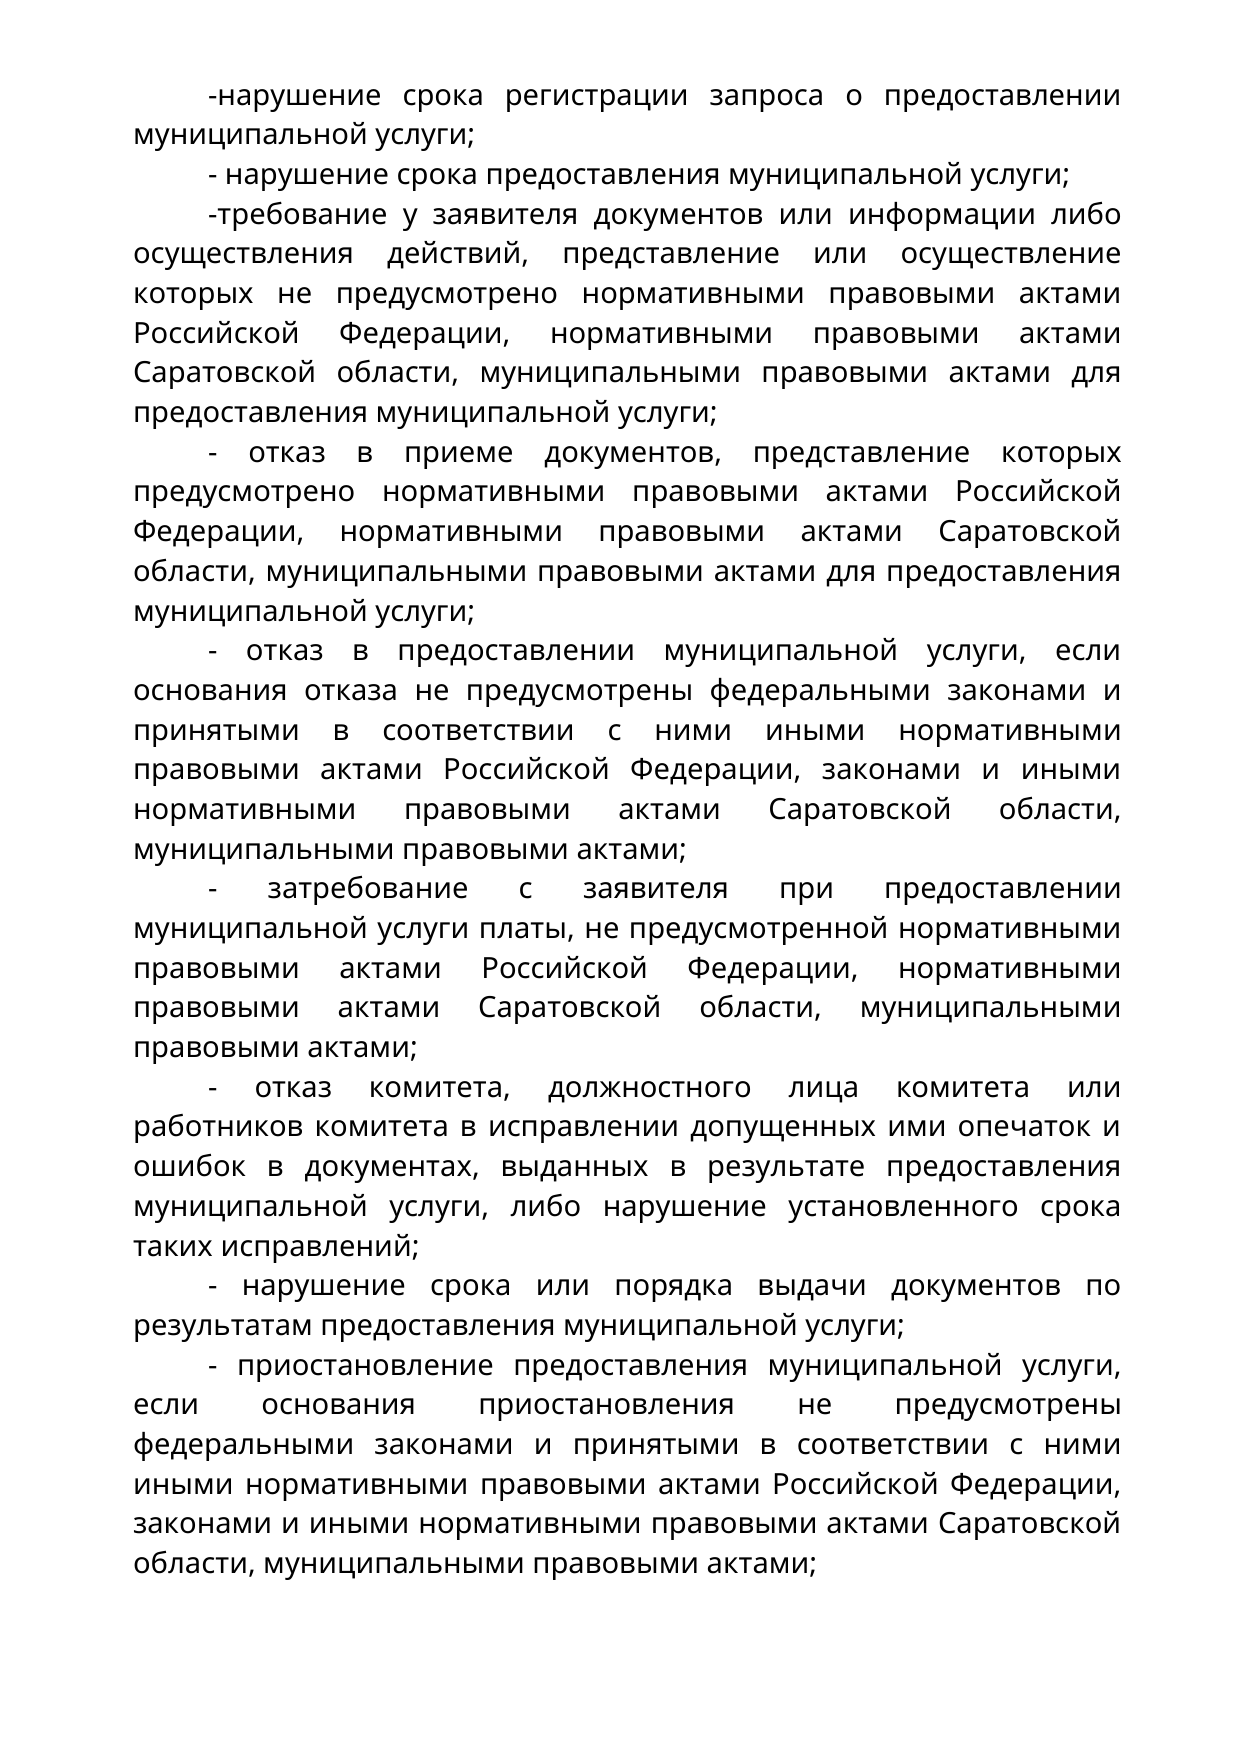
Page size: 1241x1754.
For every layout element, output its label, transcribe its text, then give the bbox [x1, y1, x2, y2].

text - затребование с заявителя при предоставлении муниципальной услуги платы, не предусмотренной нормативными правовыми актами Российской Федерации, нормативными правовыми актами Саратовской области, муниципальными правовыми актами; [133, 868, 1122, 1066]
text - отказ в приеме документов, представление которых предусмотрено нормативными правовыми актами Российской Федерации, нормативными правовыми актами Саратовской области, муниципальными правовыми актами для предоставления муниципальной услуги; [133, 431, 1122, 629]
text - отказ комитета, должностного лица комитета или работников комитета в исправлении допущенных ими опечаток и ошибок в документах, выданных в результате предоставления муниципальной услуги, либо нарушение установленного срока таких исправлений; [133, 1066, 1122, 1264]
text -требование у заявителя документов или информации либо осуществления действий, представление или осуществление которых не предусмотрено нормативными правовыми актами Российской Федерации, нормативными правовыми актами Саратовской области, муниципальными правовыми актами для предоставления муниципальной услуги; [133, 193, 1122, 431]
text - отказ в предоставлении муниципальной услуги, если основания отказа не предусмотрены федеральными законами и принятыми в соответствии с ними иными нормативными правовыми актами Российской Федерации, законами и иными нормативными правовыми актами Саратовской области, муниципальными правовыми актами; [133, 629, 1122, 868]
text - приостановление предоставления муниципальной услуги, если основания приостановления не предусмотрены федеральными законами и принятыми в соответствии с ними иными нормативными правовыми актами Российской Федерации, законами и иными нормативными правовыми актами Саратовской области, муниципальными правовыми актами; [133, 1344, 1122, 1582]
text - нарушение срока или порядка выдачи документов по результатам предоставления муниципальной услуги; [133, 1264, 1122, 1344]
text -нарушение срока регистрации запроса о предоставлении муниципальной услуги; [133, 74, 1122, 153]
text - нарушение срока предоставления муниципальной услуги; [133, 153, 1122, 193]
